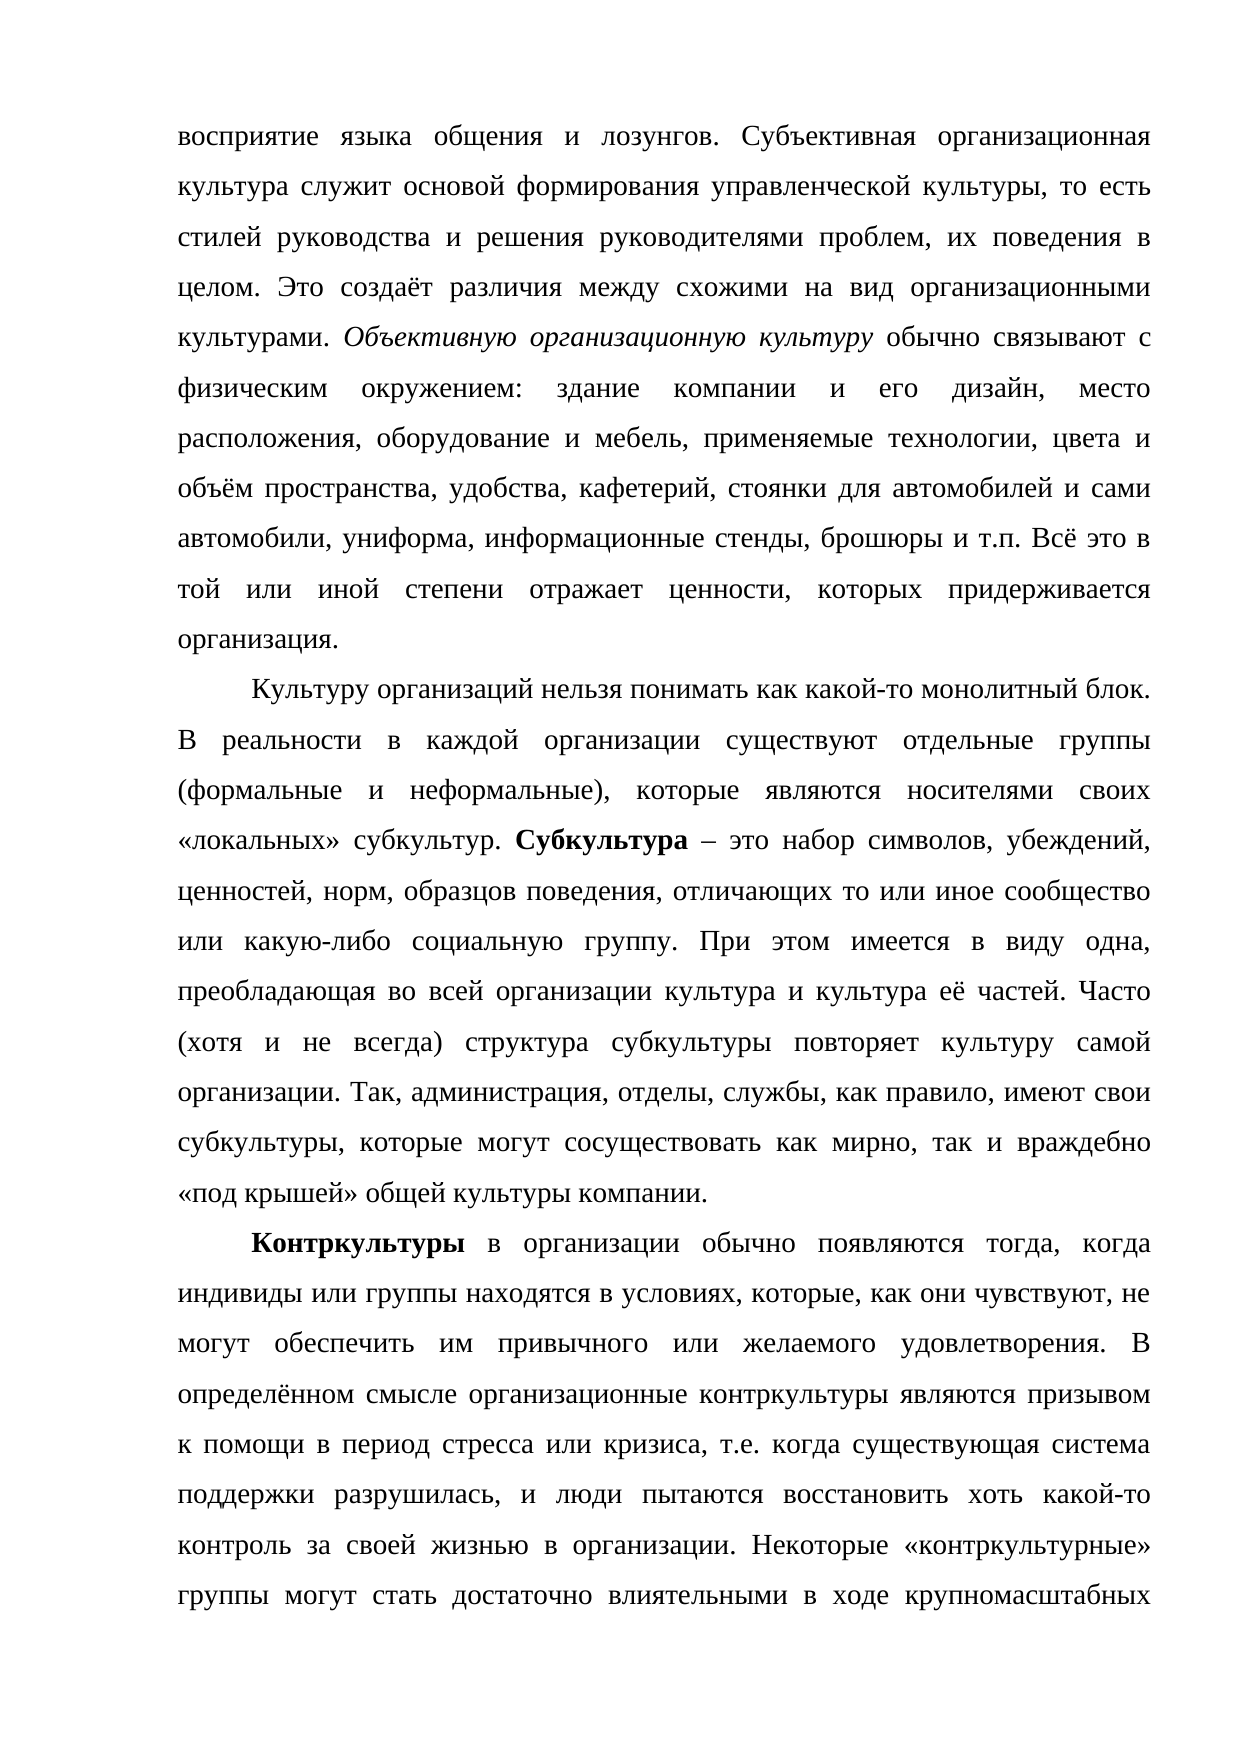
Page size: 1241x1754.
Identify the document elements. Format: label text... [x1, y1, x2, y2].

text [177, 118, 1152, 655]
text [177, 1225, 1152, 1611]
text Культуру организаций нельзя понимать как какой-то монолитный блок. В реальности в каждой организации существуют отдельные группы (формальные и неформальные), которые являются носителями своих «локальных» субкультур. Субкультура – это набор символов, убеждений, ценностей, норм, образцов поведения, отличающих то или иное сообщество или какую-либо социальную группу. При этом имеется в виду одна, преобладающая во всей организации культура и культура её частей. Часто (хотя и не всегда) структура субкультуры повторяет культуру самой организации. Так, администрация, отделы, службы, как правило, имеют свои субкультуры, которые могут сосуществовать как мирно, так и враждебно «под крышей» общей культуры компании. [177, 672, 1152, 1208]
